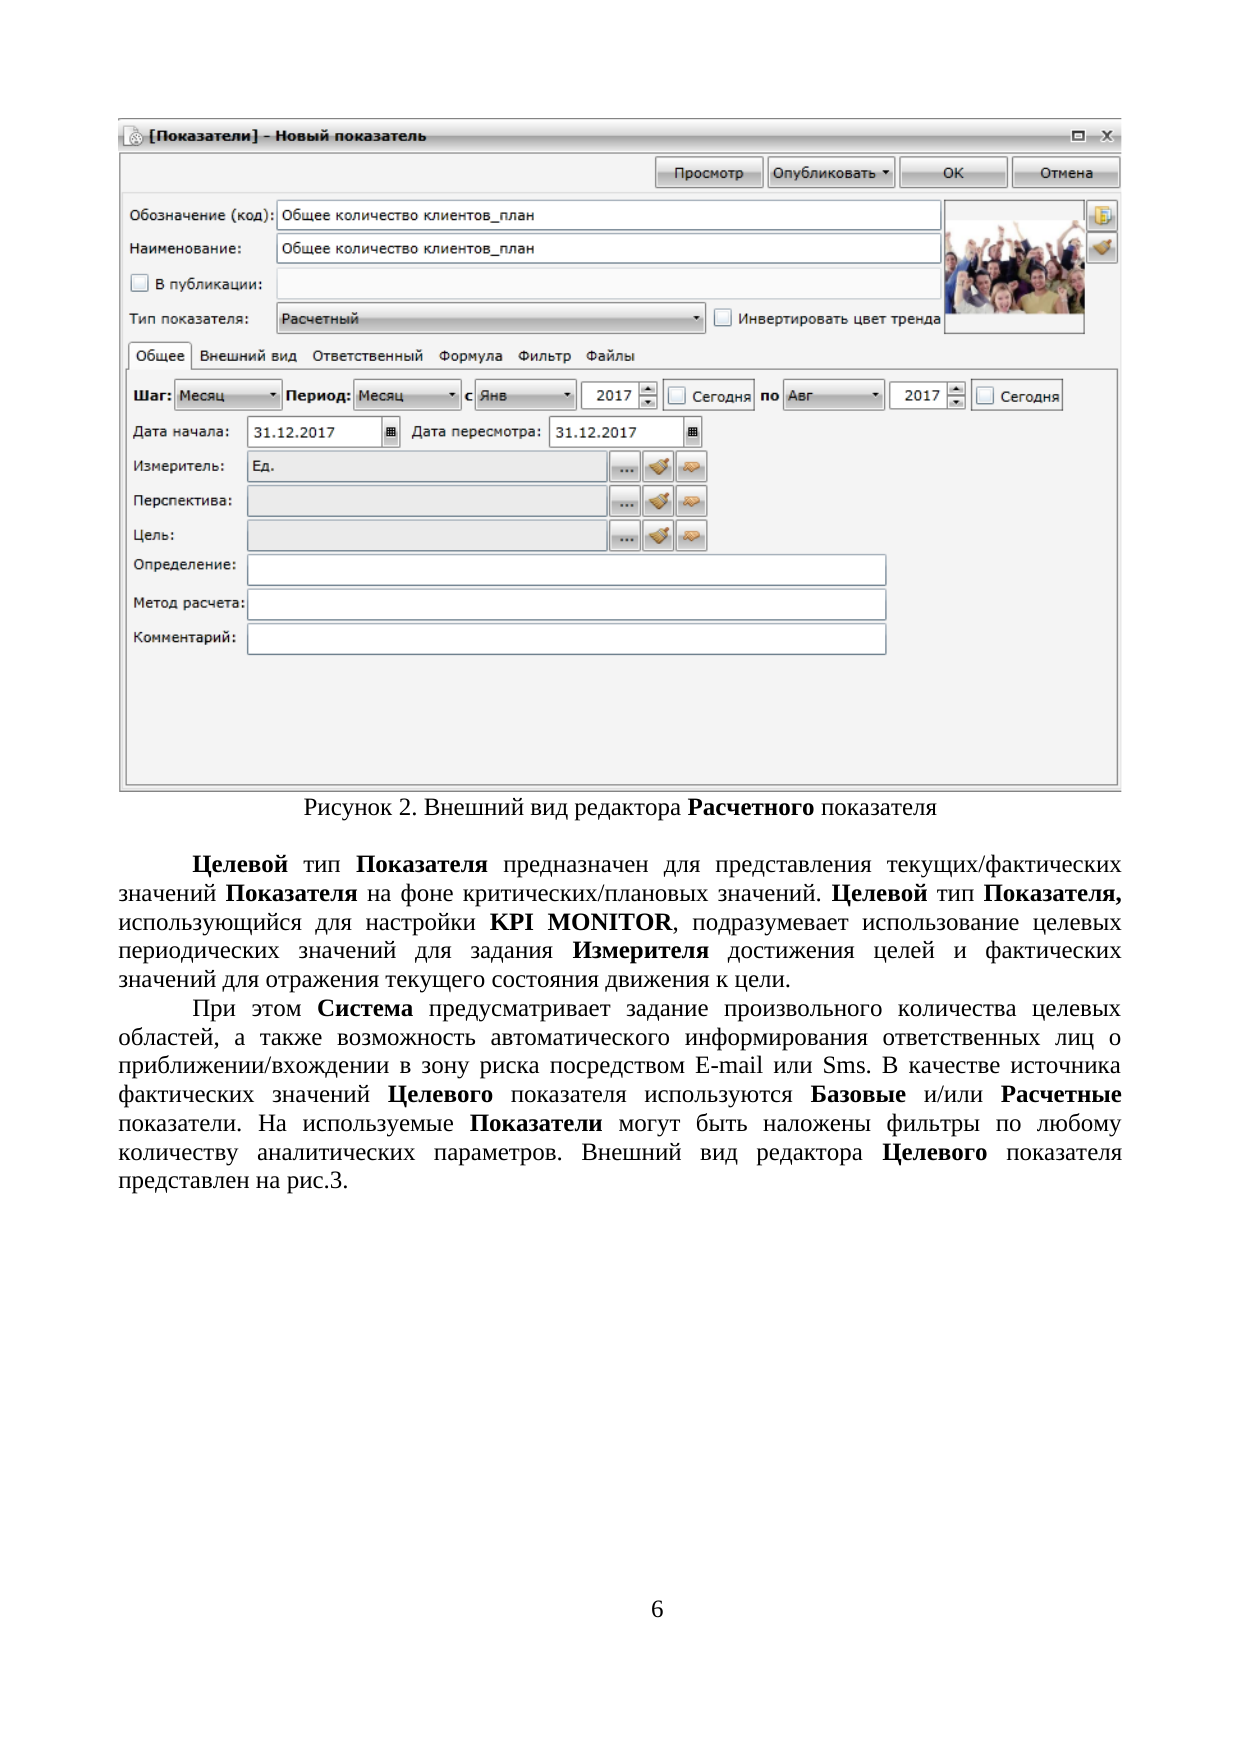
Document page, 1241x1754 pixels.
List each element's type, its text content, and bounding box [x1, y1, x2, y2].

text Целевой тип Показателя предназначен для представления текущих/фактических значений Показателя на фоне критических/плановых значений. Целевой тип Показателя, использующийся для настройки KPI MONITOR, подразумевает использование целевых периодических значений для задания Измерителя достижения целей и фактических значений для отражения текущего состояния движения к цели. [118, 849, 1122, 993]
text При этом Система предусматривает задание произвольного количества целевых областей, а также возможность автоматического информирования ответственных лиц о приближении/вхождении в зону риска посредством E-mail или Sms. В качестве источника фактических значений Целевого показателя используются Базовые и/или Расчетные показатели. На используемые Показатели могут быть наложены фильтры по любому количеству аналитических параметров. Внешний вид редактора Целевого показателя представлен на рис.3. [118, 993, 1122, 1194]
picture [118, 118, 1122, 792]
text Рисунок 2. Внешний вид редактора Расчетного показателя [118, 792, 1122, 820]
